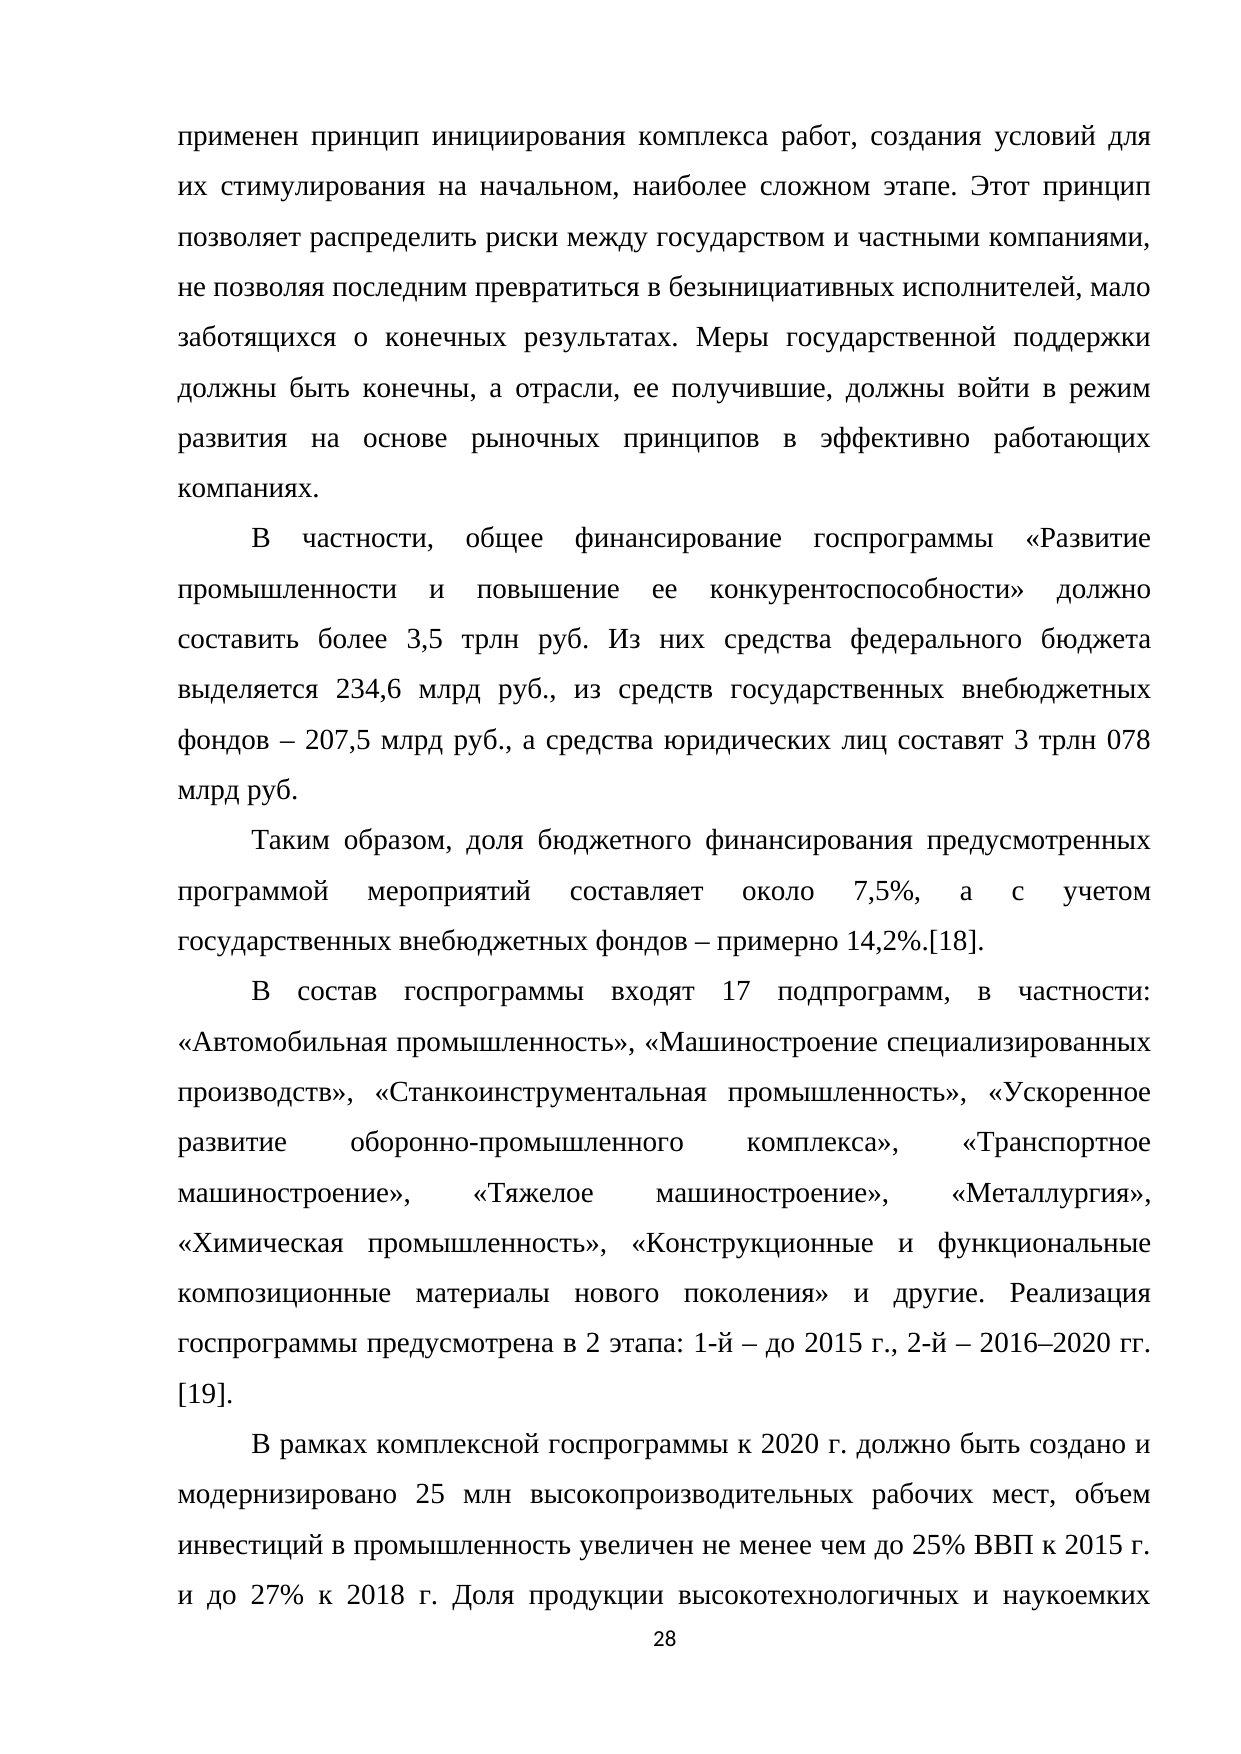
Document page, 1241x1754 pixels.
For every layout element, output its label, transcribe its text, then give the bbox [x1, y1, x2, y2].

text В частности, общее финансирование госпрограммы «Развитие промышленности и повышение ее конкурентоспособности» должно составить более 3,5 трлн руб. Из них средства федерального бюджета выделяется 234,6 млрд руб., из средств государственных внебюджетных фондов – 207,5 млрд руб., а средства юридических лиц составят 3 трлн 078 млрд руб. [177, 521, 1152, 806]
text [177, 1426, 1152, 1611]
text Таким образом, доля бюджетного финансирования предусмотренных программой мероприятий составляет около 7,5%, а с учетом государственных внебюджетных фондов – примерно 14,2%.[18]. [177, 822, 1152, 957]
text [177, 118, 1152, 504]
text В состав госпрограммы входят 17 подпрограмм, в частности: «Автомобильная промышленность», «Машиностроение специализированных производств», «Станкоинструментальная промышленность», «Ускоренное развитие оборонно-промышленного комплекса», «Транспортное машиностроение», «Тяжелое машиностроение», «Металлургия», «Химическая промышленность», «Конструкционные и функциональные композиционные материалы нового поколения» и другие. Реализация госпрограммы предусмотрена в 2 этапа: 1-й – до 2015 г., 2-й – 2016–2020 гг.[19]. [177, 973, 1152, 1409]
